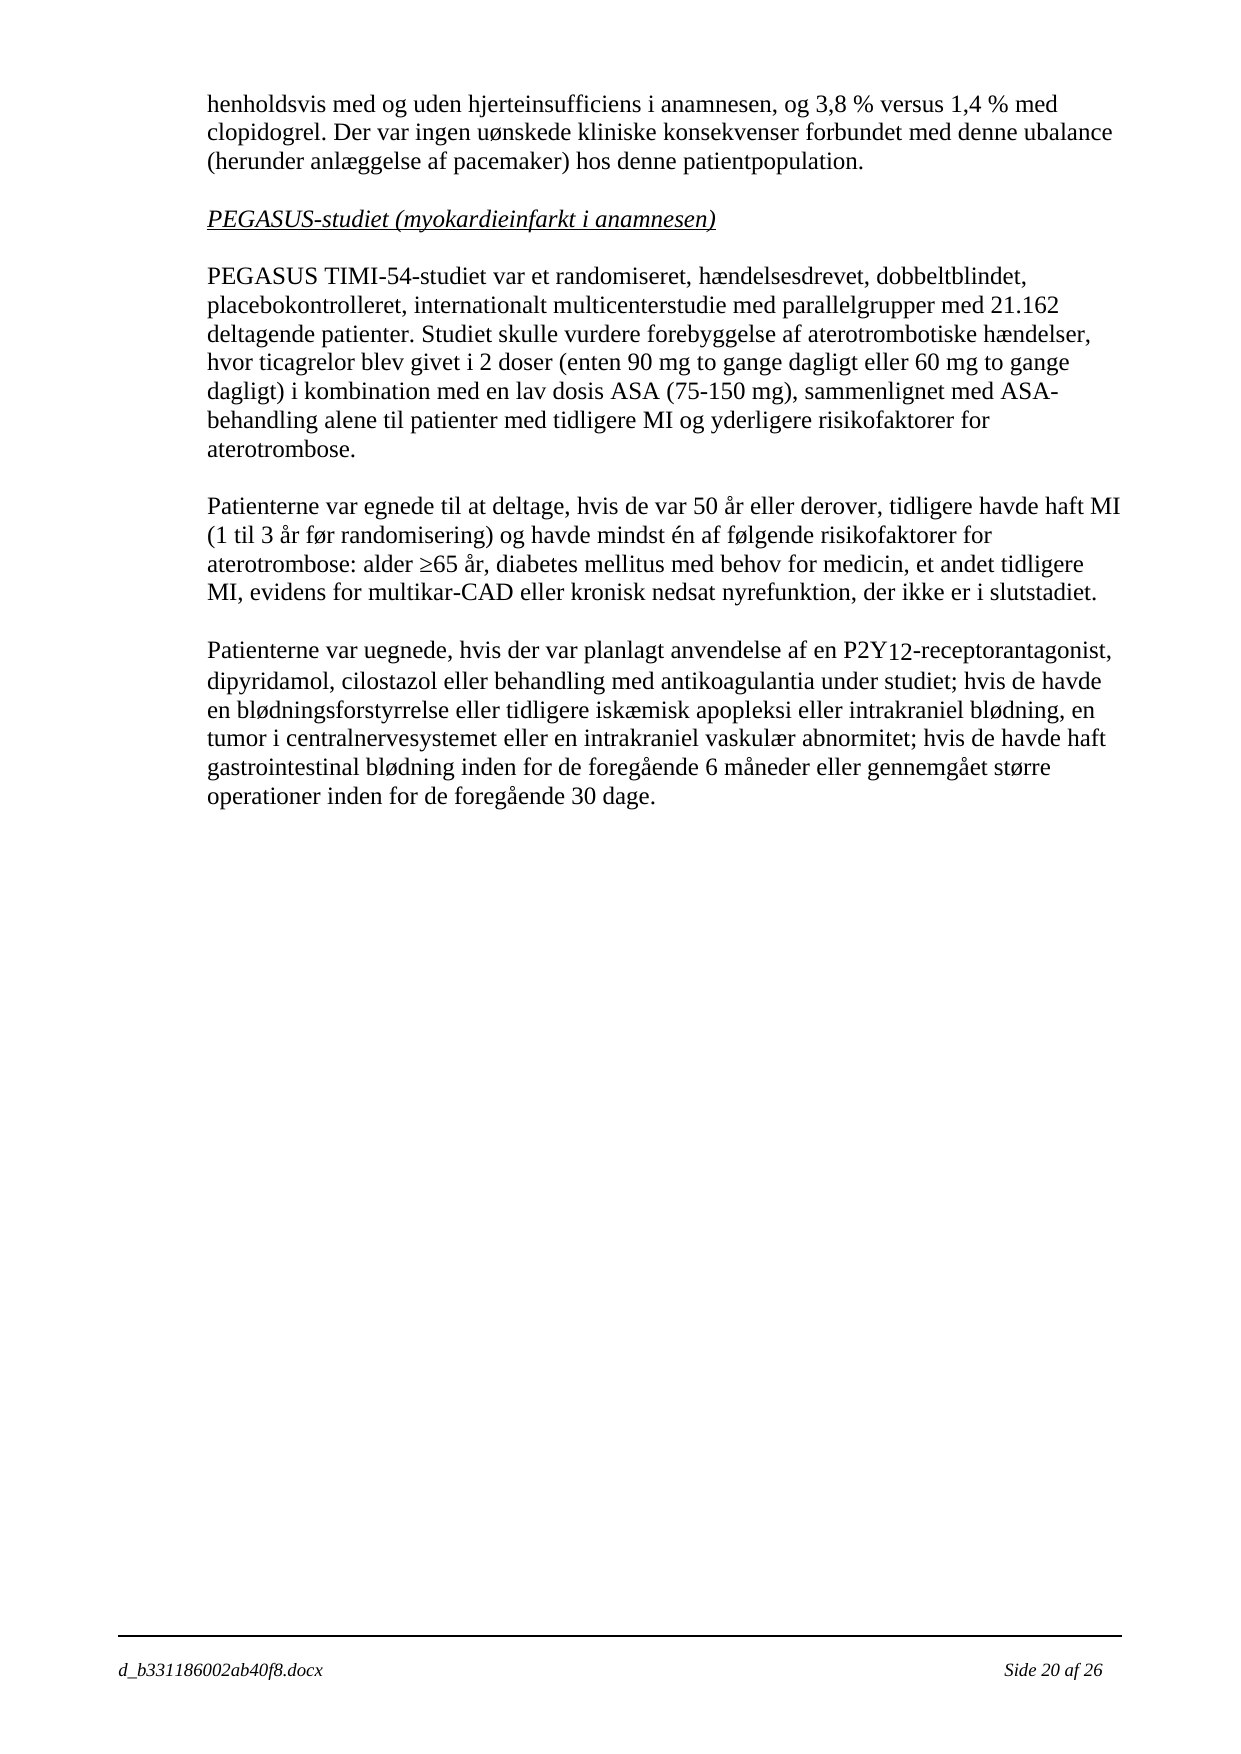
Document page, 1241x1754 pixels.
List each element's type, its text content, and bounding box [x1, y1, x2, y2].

text Patienterne var uegnede, hvis der var planlagt anvendelse af en P2Y12-receptorantagonist, dipyridamol, cilostazol eller behandling med antikoagulantia under studiet; hvis de havde en blødningsforstyrrelse eller tidligere iskæmisk apopleksi eller intrakraniel blødning, en tumor i centralnervesystemet eller en intrakraniel vaskulær abnormitet; hvis de havde haft gastrointestinal blødning inden for de foregående 6 måneder eller gennemgået større operationer inden for de foregående 30 dage. [207, 635, 1122, 810]
text PEGASUS-studiet (myokardieinfarkt i anamnesen) [207, 204, 1122, 232]
text PEGASUS TIMI-54-studiet var et randomiseret, hændelsesdrevet, dobbeltblindet, placebokontrolleret, internationalt multicenterstudie med parallelgrupper med 21.162 deltagende patienter. Studiet skulle vurdere forebyggelse af aterotrombotiske hændelser, hvor ticagrelor blev givet i 2 doser (enten 90 mg to gange dagligt eller 60 mg to gange dagligt) i kombination med en lav dosis ASA (75-150 mg), sammenlignet med ASA-behandling alene til patienter med tidligere MI og yderligere risikofaktorer for aterotrombose. [207, 261, 1122, 462]
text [207, 89, 1122, 175]
text Patienterne var egnede til at deltage, hvis de var 50 år eller derover, tidligere havde haft MI (1 til 3 år før randomisering) og havde mindst én af følgende risikofaktorer for aterotrombose: alder ≥65 år, diabetes mellitus med behov for medicin, et andet tidligere MI, evidens for multikar-CAD eller kronisk nedsat nyrefunktion, der ikke er i slutstadiet. [207, 491, 1122, 606]
